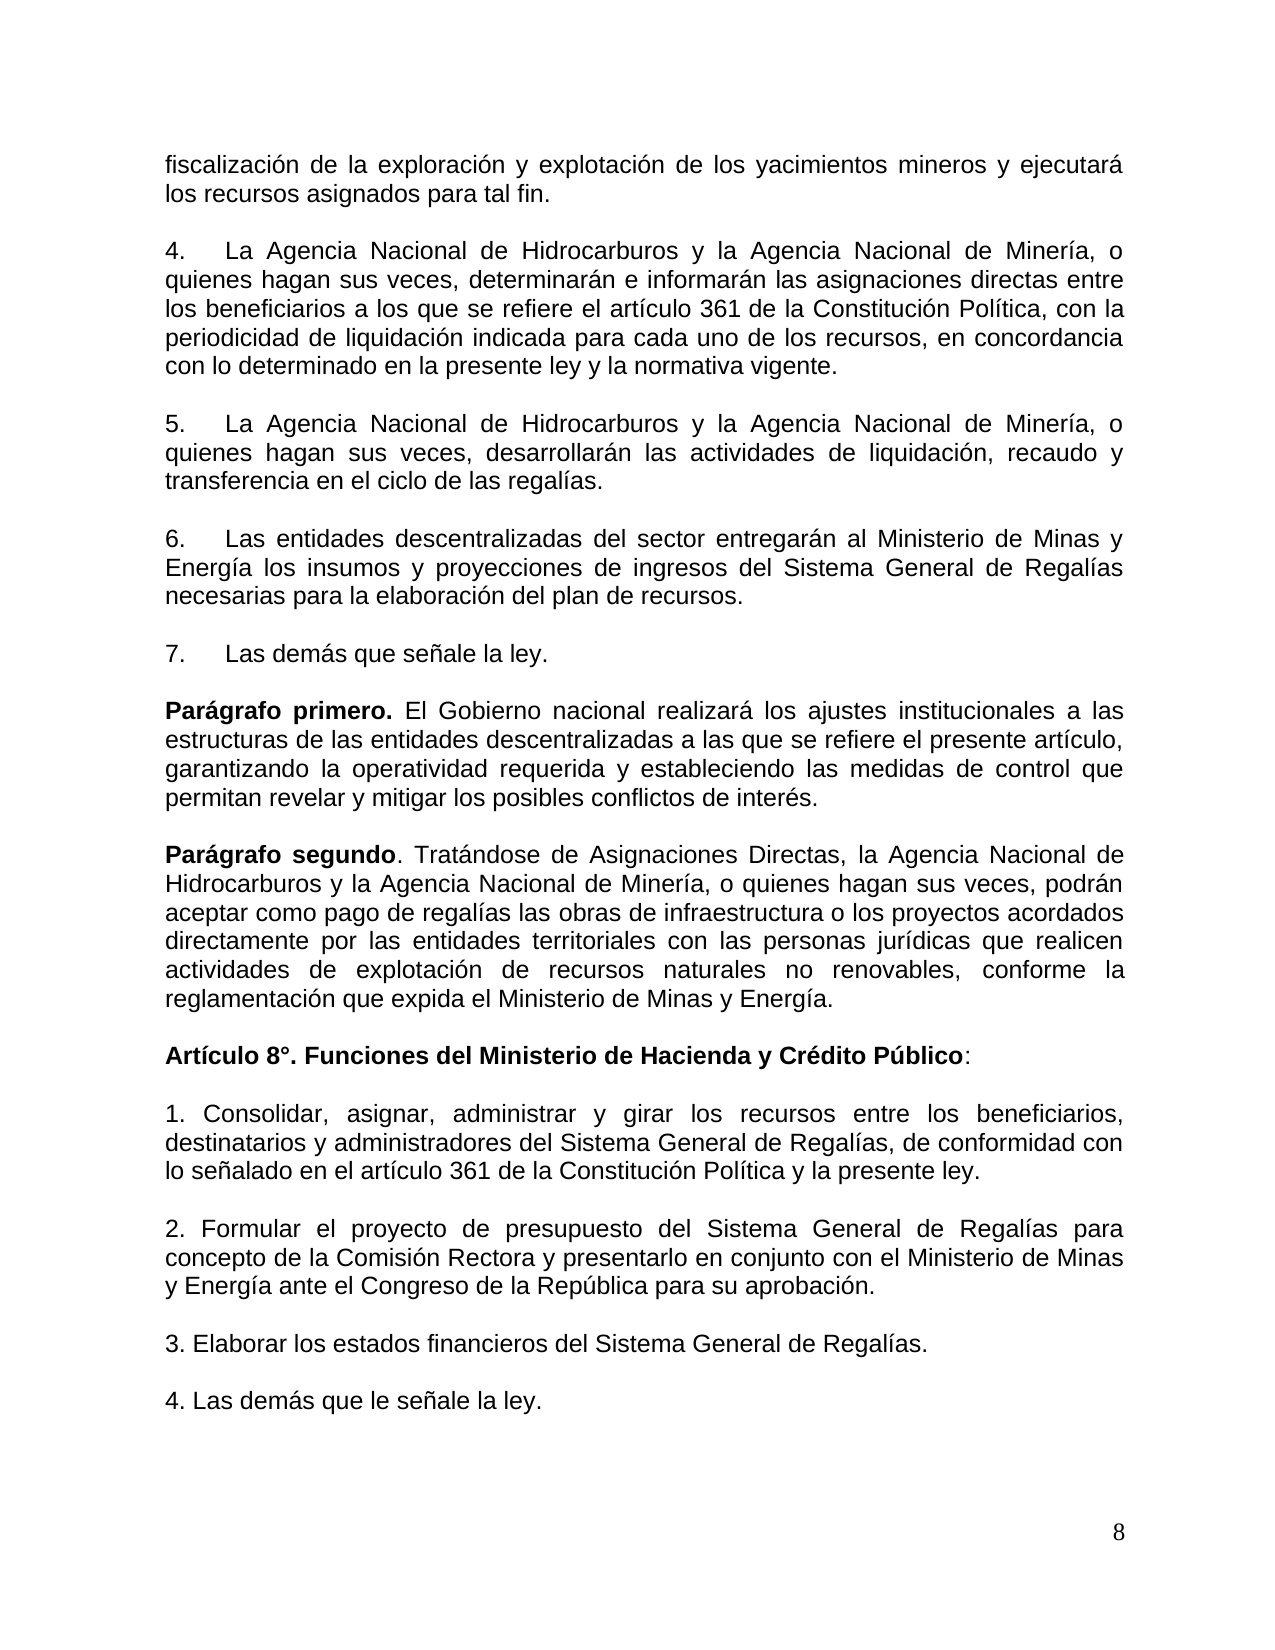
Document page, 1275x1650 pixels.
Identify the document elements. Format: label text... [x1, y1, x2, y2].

text 3. Elaborar los estados financieros del Sistema General de Regalías. [165, 1329, 1125, 1357]
list La Agencia Nacional de Hidrocarburos y la Agencia Nacional de Minería, o quienes hagan sus veces, desarrollarán las actividades de liquidación, recaudo y transferencia en el ciclo de las regalías. [165, 409, 1125, 495]
list Las demás que señale la ley. [165, 639, 1125, 667]
text 1. Consolidar, asignar, administrar y girar los recursos entre los beneficiarios, destinatarios y administradores del Sistema General de Regalías, de conformidad con lo señalado en el artículo 361 de la Constitución Política y la presente ley. [165, 1099, 1125, 1185]
text 4. Las demás que le señale la ley. [165, 1386, 1125, 1415]
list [165, 150, 1125, 207]
text Artículo 8°. Funciones del Ministerio de Hacienda y Crédito Público: [165, 1041, 1125, 1070]
list La Agencia Nacional de Hidrocarburos y la Agencia Nacional de Minería, o quienes hagan sus veces, determinarán e informarán las asignaciones directas entre los beneficiarios a los que se refiere el artículo 361 de la Constitución Política, con la periodicidad de liquidación indicada para cada uno de los recursos, en concordancia con lo determinado en la presente ley y la normativa vigente. [165, 236, 1125, 380]
list Parágrafo primero. El Gobierno nacional realizará los ajustes institucionales a las estructuras de las entidades descentralizadas a las que se refiere el presente artículo, garantizando la operatividad requerida y estableciendo las medidas de control que permitan revelar y mitigar los posibles conflictos de interés. [165, 696, 1125, 811]
text 2. Formular el proyecto de presupuesto del Sistema General de Regalías para concepto de la Comisión Rectora y presentarlo en conjunto con el Ministerio de Minas y Energía ante el Congreso de la República para su aprobación. [165, 1214, 1125, 1300]
list Parágrafo segundo. Tratándose de Asignaciones Directas, la Agencia Nacional de Hidrocarburos y la Agencia Nacional de Minería, o quienes hagan sus veces, podrán aceptar como pago de regalías las obras de infraestructura o los proyectos acordados directamente por las entidades territoriales con las personas jurídicas que realicen actividades de explotación de recursos naturales no renovables, conforme la reglamentación que expida el Ministerio de Minas y Energía. [165, 840, 1125, 1012]
list Las entidades descentralizadas del sector entregarán al Ministerio de Minas y Energía los insumos y proyecciones de ingresos del Sistema General de Regalías necesarias para la elaboración del plan de recursos. [165, 524, 1125, 610]
